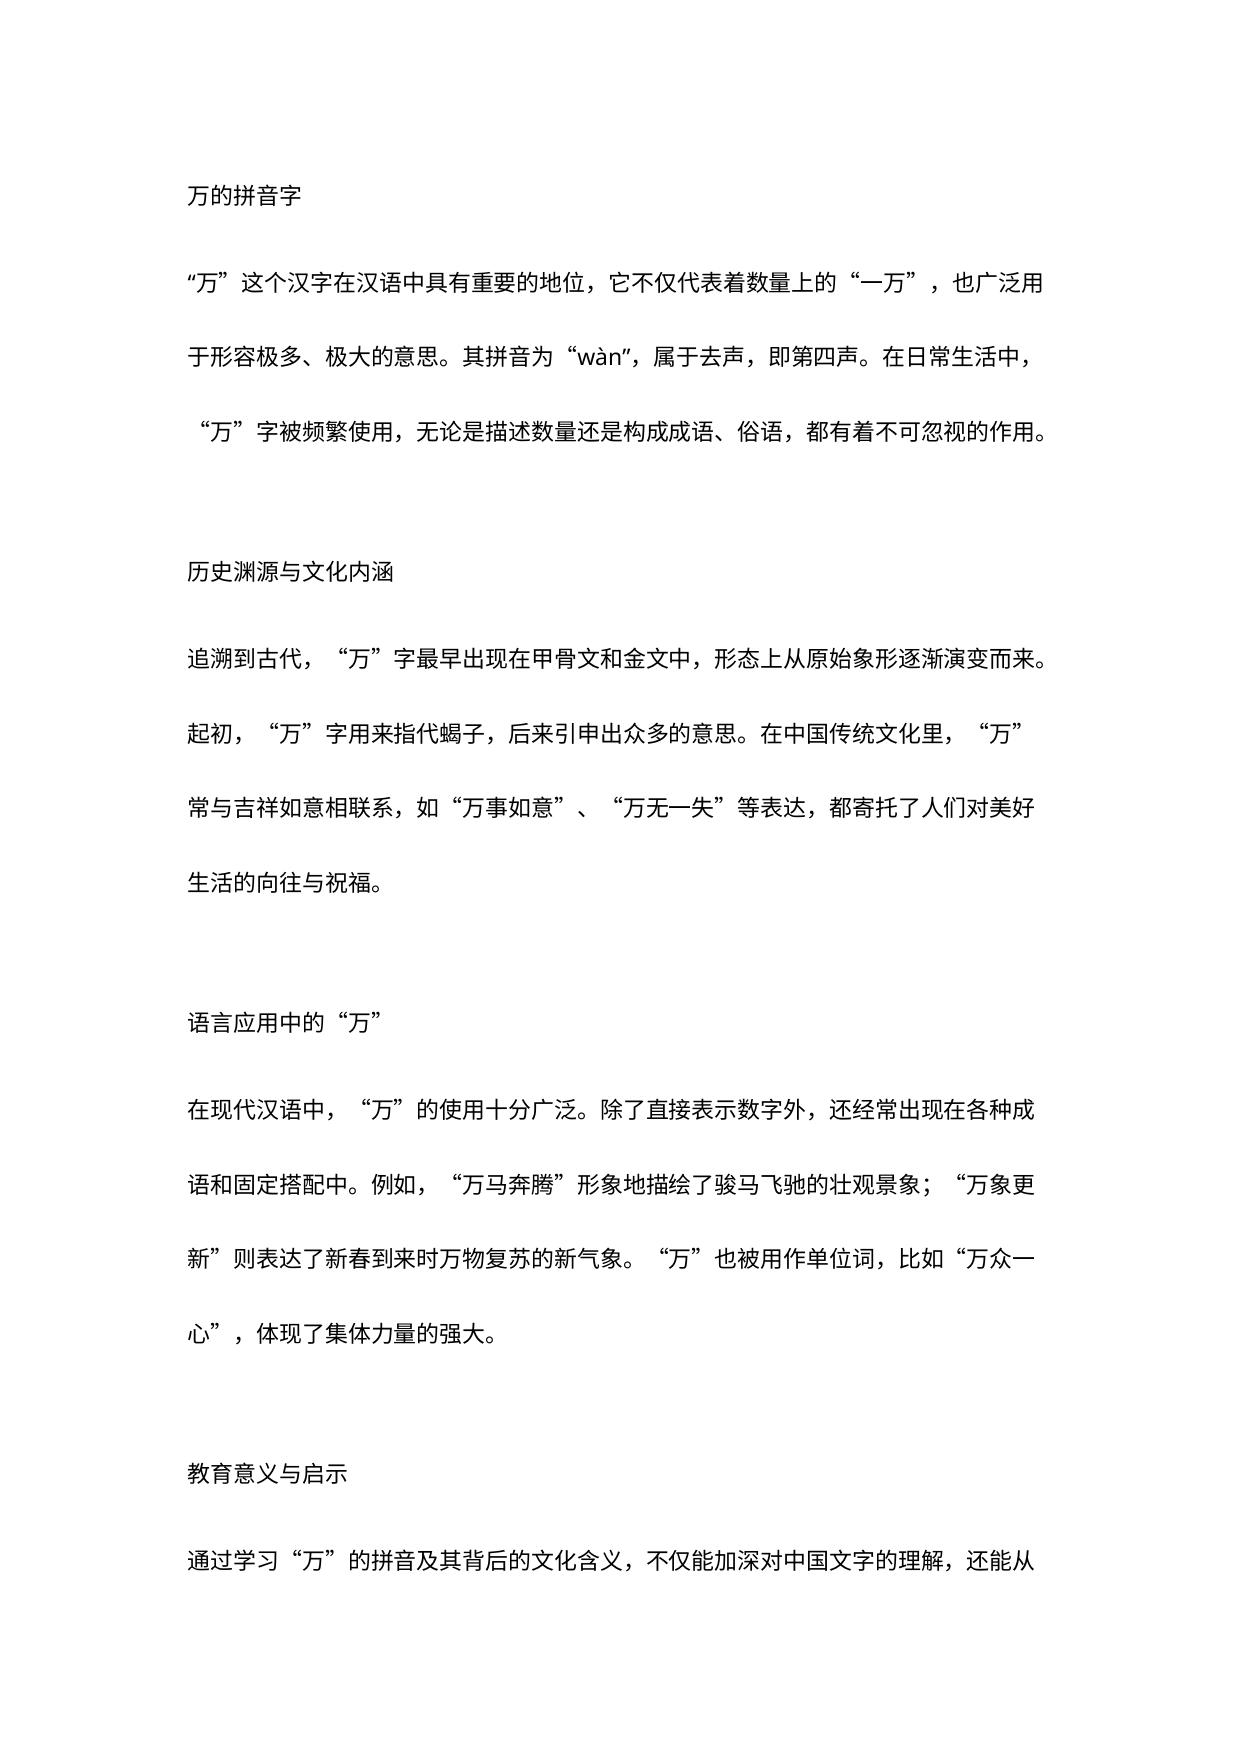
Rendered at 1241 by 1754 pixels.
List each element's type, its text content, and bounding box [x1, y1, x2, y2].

text 在现代汉语中，“万”的使用十分广泛。除了直接表示数字外，还经常出现在各种成语和固定搭配中。例如，“万马奔腾”形象地描绘了骏马飞驰的壮观景象；“万象更新”则表达了新春到来时万物复苏的新气象。“万”也被用作单位词，比如“万众一心”，体现了集体力量的强大。 [187, 1076, 1053, 1365]
text 历史渊源与文化内涵 [187, 538, 1053, 603]
text 语言应用中的“万” [187, 989, 1053, 1054]
text 万的拼音字 [187, 162, 1053, 227]
text 追溯到古代，“万”字最早出现在甲骨文和金文中，形态上从原始象形逐渐演变而来。起初，“万”字用来指代蝎子，后来引申出众多的意思。在中国传统文化里，“万”常与吉祥如意相联系，如“万事如意”、“万无一失”等表达，都寄托了人们对美好生活的向往与祝福。 [187, 625, 1053, 914]
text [187, 1527, 1053, 1592]
text “万”这个汉字在汉语中具有重要的地位，它不仅代表着数量上的“一万”，也广泛用于形容极多、极大的意思。其拼音为“wàn”，属于去声，即第四声。在日常生活中，“万”字被频繁使用，无论是描述数量还是构成成语、俗语，都有着不可忽视的作用。 [187, 248, 1053, 463]
text 教育意义与启示 [187, 1440, 1053, 1505]
